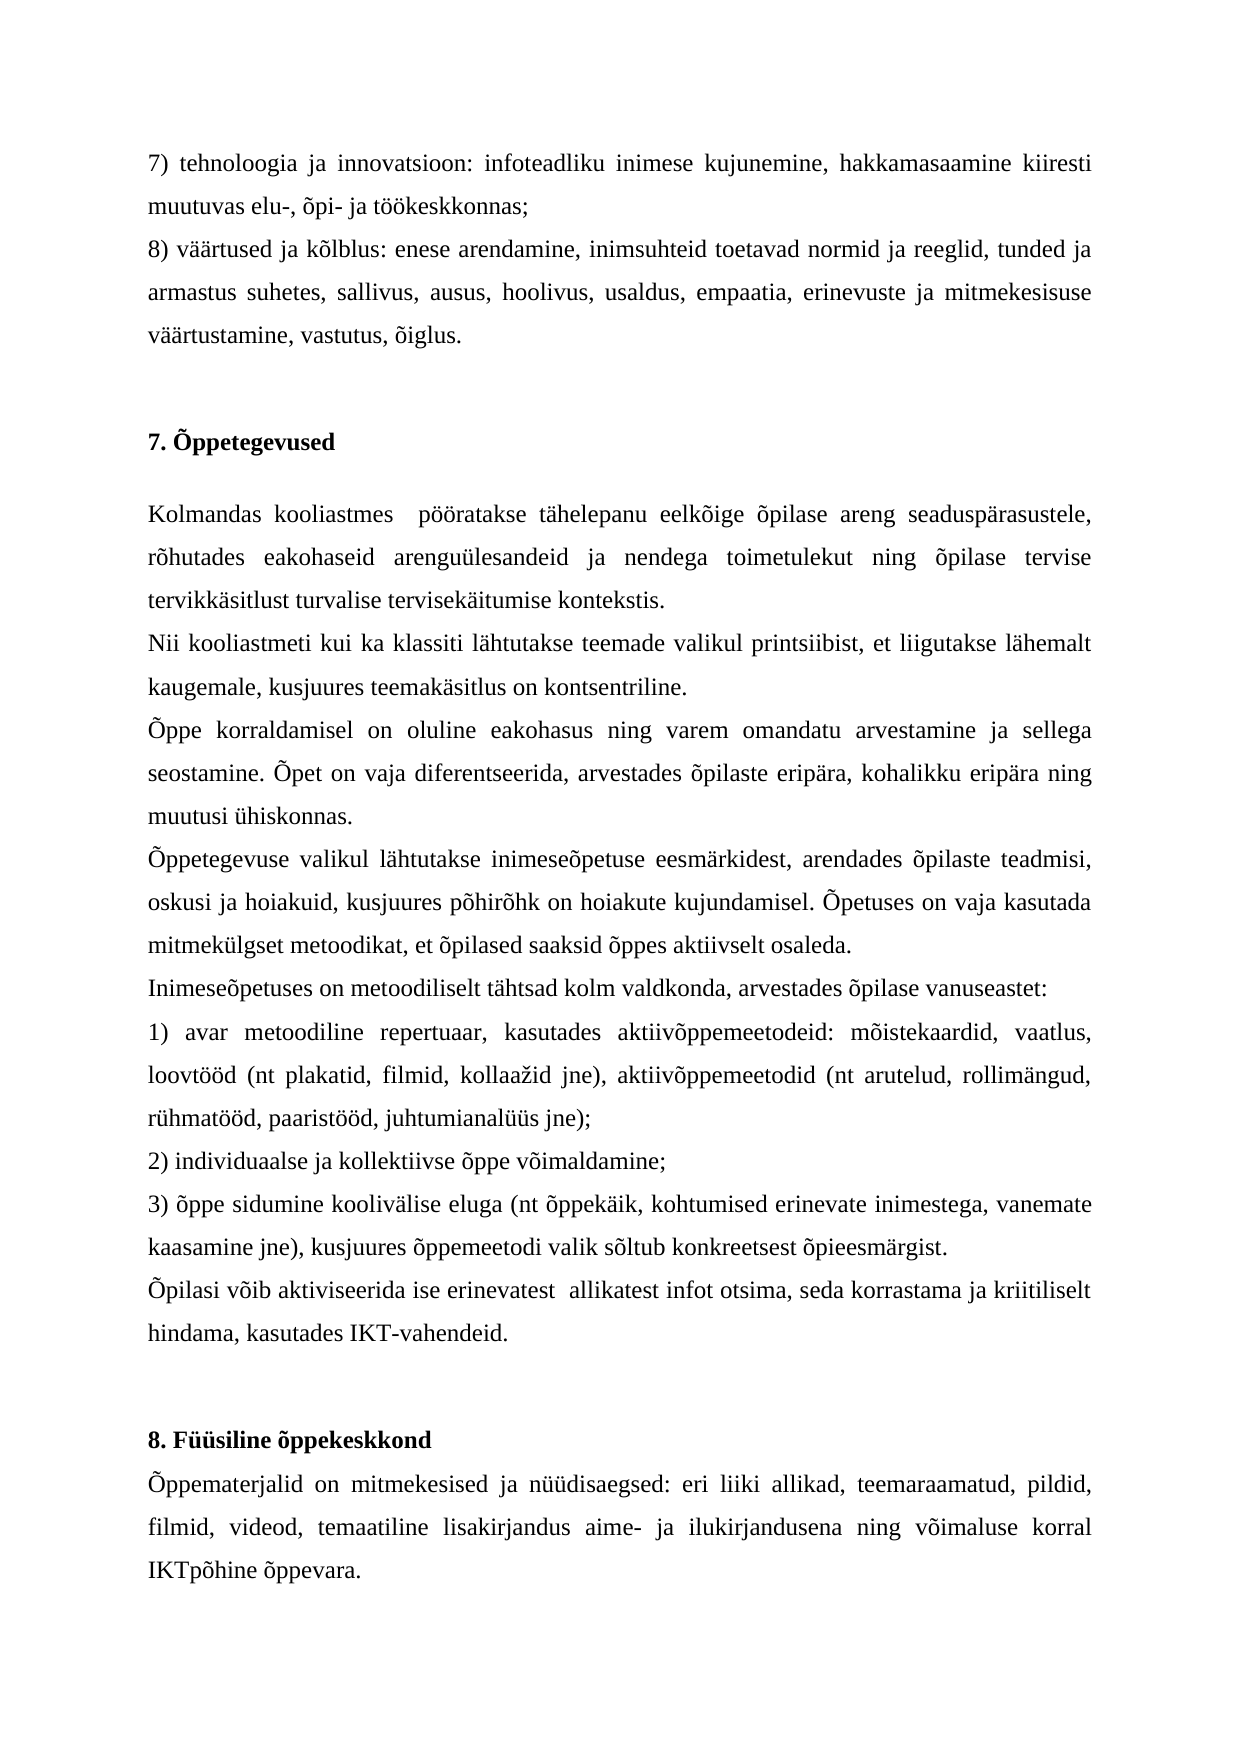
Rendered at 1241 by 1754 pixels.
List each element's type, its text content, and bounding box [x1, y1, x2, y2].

text Õppematerjalid on mitmekesised ja nüüdisaegsed: eri liiki allikad, teemaraamatud, pildid, filmid, videod, temaatiline lisakirjandus aime- ja ilukirjandusena ning võimaluse korral IKTpõhine õppevara. [148, 1469, 1093, 1584]
text Nii kooliastmeti kui ka klassiti lähtutakse teemade valikul printsiibist, et liigutakse lähemalt kaugemale, kusjuures teemakäsitlus on kontsentriline. [148, 628, 1093, 700]
text 1) avar metoodiline repertuaar, kasutades aktiivõppemeetodeid: mõistekaardid, vaatlus, loovtööd (nt plakatid, filmid, kollaažid jne), aktiivõppemeetodid (nt arutelud, rollimängud, rühmatööd, paaristööd, juhtumianalüüs jne); [148, 1017, 1093, 1132]
text 7) tehnoloogia ja innovatsioon: infoteadliku inimese kujunemine, hakkamasaamine kiiresti muutuvas elu-, õpi- ja töökeskkonnas; [148, 148, 1093, 219]
text Õppe korraldamisel on oluline eakohasus ning varem omandatu arvestamine ja sellega seostamine. Õpet on vaja diferentseerida, arvestades õpilaste eripära, kohalikku eripära ning muutusi ühiskonnas. [148, 715, 1093, 830]
text 2) individuaalse ja kollektiivse õppe võimaldamine; [148, 1146, 1093, 1175]
text Inimeseõpetuses on metoodiliselt tähtsad kolm valdkonda, arvestades õpilase vanuseastet: [148, 973, 1093, 1002]
text Kolmandas kooliastmes pööratakse tähelepanu eelkõige õpilase areng seaduspärasustele, rõhutades eakohaseid arenguülesandeid ja nendega toimetulekut ning õpilase tervise tervikkäsitlust turvalise tervisekäitumise kontekstis. [148, 499, 1093, 614]
text 3) õppe sidumine koolivälise eluga (nt õppekäik, kohtumised erinevate inimestega, vanemate kaasamine jne), kusjuures õppemeetodi valik sõltub konkreetsest õpieesmärgist. [148, 1189, 1093, 1261]
text Õpilasi võib aktiviseerida ise erinevatest allikatest infot otsima, seda korrastama ja kriitiliselt hindama, kasutades IKT-vahendeid. [148, 1275, 1093, 1347]
subtitle 7. Õppetegevused [148, 427, 1093, 456]
text Õppetegevuse valikul lähtutakse inimeseõpetuse eesmärkidest, arendades õpilaste teadmisi, oskusi ja hoiakuid, kusjuures põhirõhk on hoiakute kujundamisel. Õpetuses on vaja kasutada mitmekülgset metoodikat, et õpilased saaksid õppes aktiivselt osaleda. [148, 844, 1093, 959]
text 8) väärtused ja kõlblus: enese arendamine, inimsuhteid toetavad normid ja reeglid, tunded ja armastus suhetes, sallivus, ausus, hoolivus, usaldus, empaatia, erinevuste ja mitmekesisuse väärtustamine, vastutus, õiglus. [148, 234, 1093, 349]
subtitle 8. Füüsiline õppekeskkond [148, 1426, 1093, 1454]
